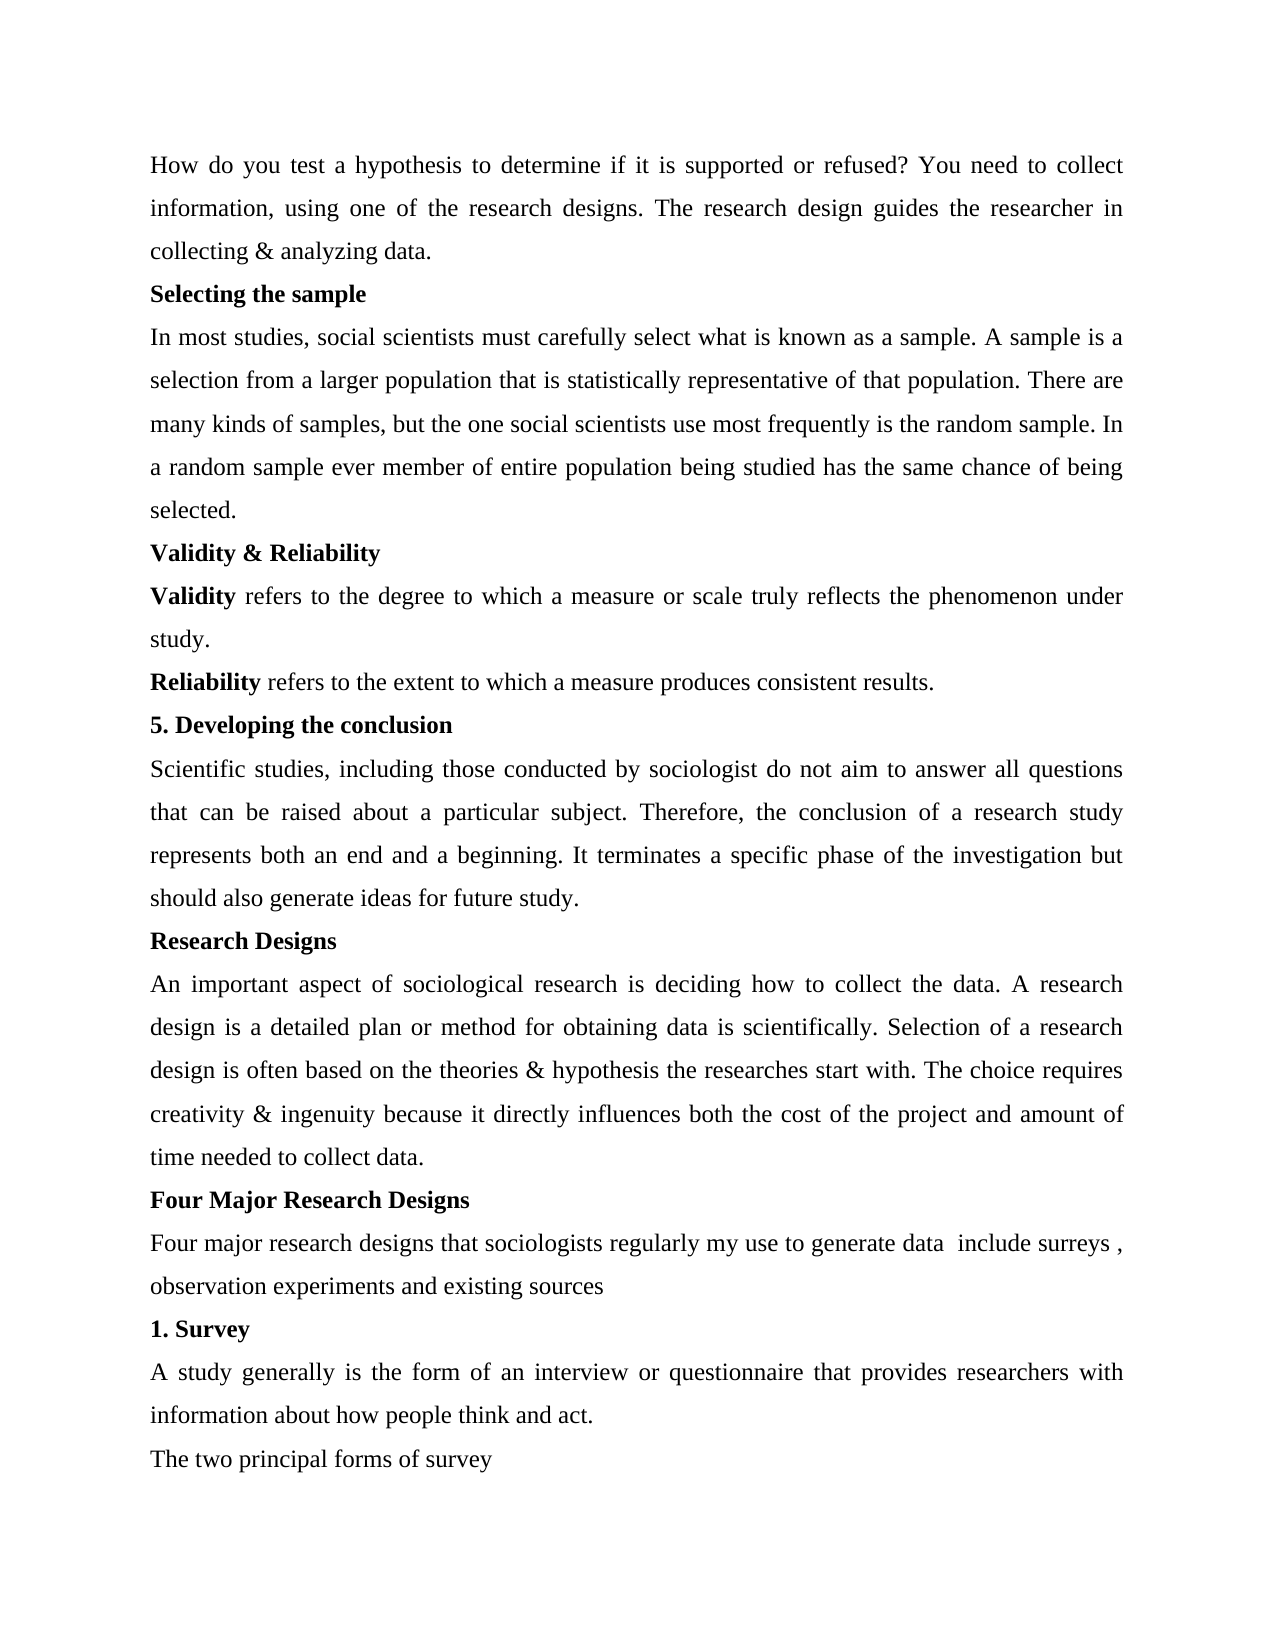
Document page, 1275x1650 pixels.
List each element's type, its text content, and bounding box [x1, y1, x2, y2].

text In most studies, social scientists must carefully select what is known as a sample. A sample is a selection from a larger population that is statistically representative of that population. There are many kinds of samples, but the one social scientists use most frequently is the random sample. In a random sample ever member of entire population being studied has the same chance of being selected. [150, 322, 1125, 524]
text Selecting the sample [150, 279, 1125, 308]
text Validity refers to the degree to which a measure or scale truly reflects the phenomenon under study. [150, 581, 1125, 653]
text Scientific studies, including those conducted by sociologist do not aim to answer all questions that can be raised about a particular subject. Therefore, the conclusion of a research study represents both an end and a beginning. It terminates a specific phase of the investigation but should also generate ideas for future study. [150, 754, 1125, 912]
text An important aspect of sociological research is deciding how to collect the data. A research design is a detailed plan or method for obtaining data is scientifically. Selection of a research design is often based on the theories & hypothesis the researches start with. The choice requires creativity & ingenuity because it directly influences both the cost of the project and amount of time needed to collect data. [150, 969, 1125, 1171]
text Research Designs [150, 926, 1125, 955]
text The two principal forms of survey [150, 1444, 1125, 1472]
text Validity & Reliability [150, 538, 1125, 567]
text A study generally is the form of an interview or questionnaire that provides researchers with information about how people think and act. [150, 1357, 1125, 1429]
text 1. Survey [150, 1314, 1125, 1343]
text Four major research designs that sociologists regularly my use to generate data include surreys , observation experiments and existing sources [150, 1228, 1125, 1300]
text Reliability refers to the extent to which a measure produces consistent results. [150, 667, 1125, 696]
text Four Major Research Designs [150, 1185, 1125, 1214]
text How do you test a hypothesis to determine if it is supported or refused? You need to collect information, using one of the research designs. The research design guides the researcher in collecting & analyzing data. [150, 150, 1125, 265]
text 5. Developing the conclusion [150, 711, 1125, 739]
